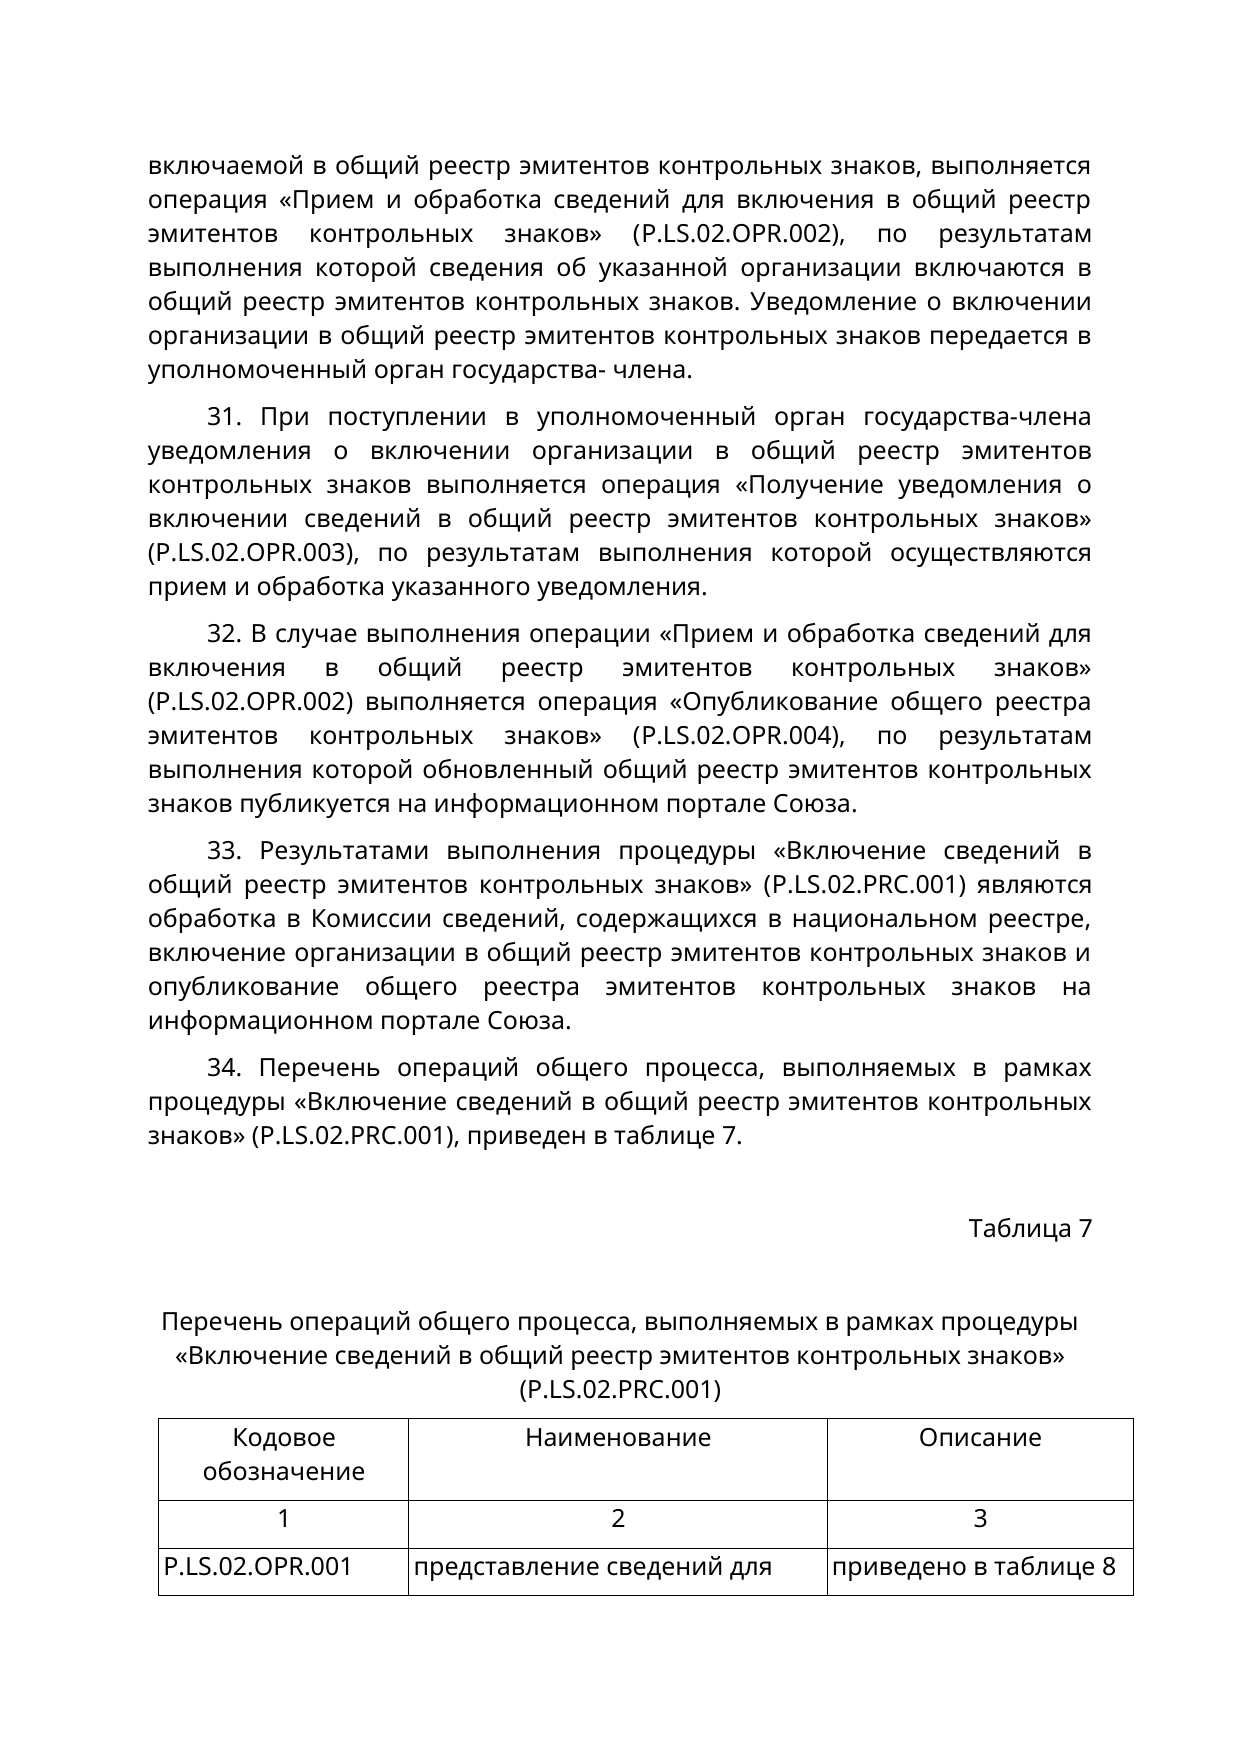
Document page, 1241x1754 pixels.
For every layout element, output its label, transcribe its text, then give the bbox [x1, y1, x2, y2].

table_cell P.LS.02.OPR.001 [159, 1549, 408, 1595]
text Перечень операций общего процесса, выполняемых в рамках процедуры «Включение сведений в общий реестр эмитентов контрольных знаков» (P.LS.02.PRC.001) [148, 1304, 1093, 1406]
table_cell 1 [159, 1501, 408, 1548]
table_header Кодовое обозначение [159, 1419, 408, 1500]
table_header Описание [828, 1419, 1133, 1500]
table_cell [409, 1549, 827, 1595]
text 32. В случае выполнения операции «Прием и обработка сведений для включения в общий реестр эмитентов контрольных знаков» (P.LS.02.OPR.002) выполняется операция «Опубликование общего реестра эмитентов контрольных знаков» (P.LS.02.OPR.004), по результатам выполнения которой обновленный общий реестр эмитентов контрольных знаков публикуется на информационном портале Союза. [148, 616, 1093, 820]
text 33. Результатами выполнения процедуры «Включение сведений в общий реестр эмитентов контрольных знаков» (P.LS.02.PRC.001) являются обработка в Комиссии сведений, содержащихся в национальном реестре, включение организации в общий реестр эмитентов контрольных знаков и опубликование общего реестра эмитентов контрольных знаков на информационном портале Союза. [148, 832, 1093, 1037]
table_header Наименование [409, 1419, 827, 1500]
table_cell 2 [409, 1501, 827, 1548]
text 34. Перечень операций общего процесса, выполняемых в рамках процедуры «Включение сведений в общий реестр эмитентов контрольных знаков» (P.LS.02.PRC.001), приведен в таблице 7. [148, 1049, 1093, 1151]
table_cell 3 [828, 1501, 1133, 1548]
text 31. При поступлении в уполномоченный орган государства-члена уведомления о включении организации в общий реестр эмитентов контрольных знаков выполняется операция «Получение уведомления о включении сведений в общий реестр эмитентов контрольных знаков» (P.LS.02.OPR.003), по результатам выполнения которой осуществляются прием и обработка указанного уведомления. [148, 399, 1093, 603]
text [148, 148, 1093, 386]
text Таблица 7 [148, 1211, 1093, 1244]
table_cell приведено в таблице 8 настоящих Правил [828, 1549, 1133, 1595]
